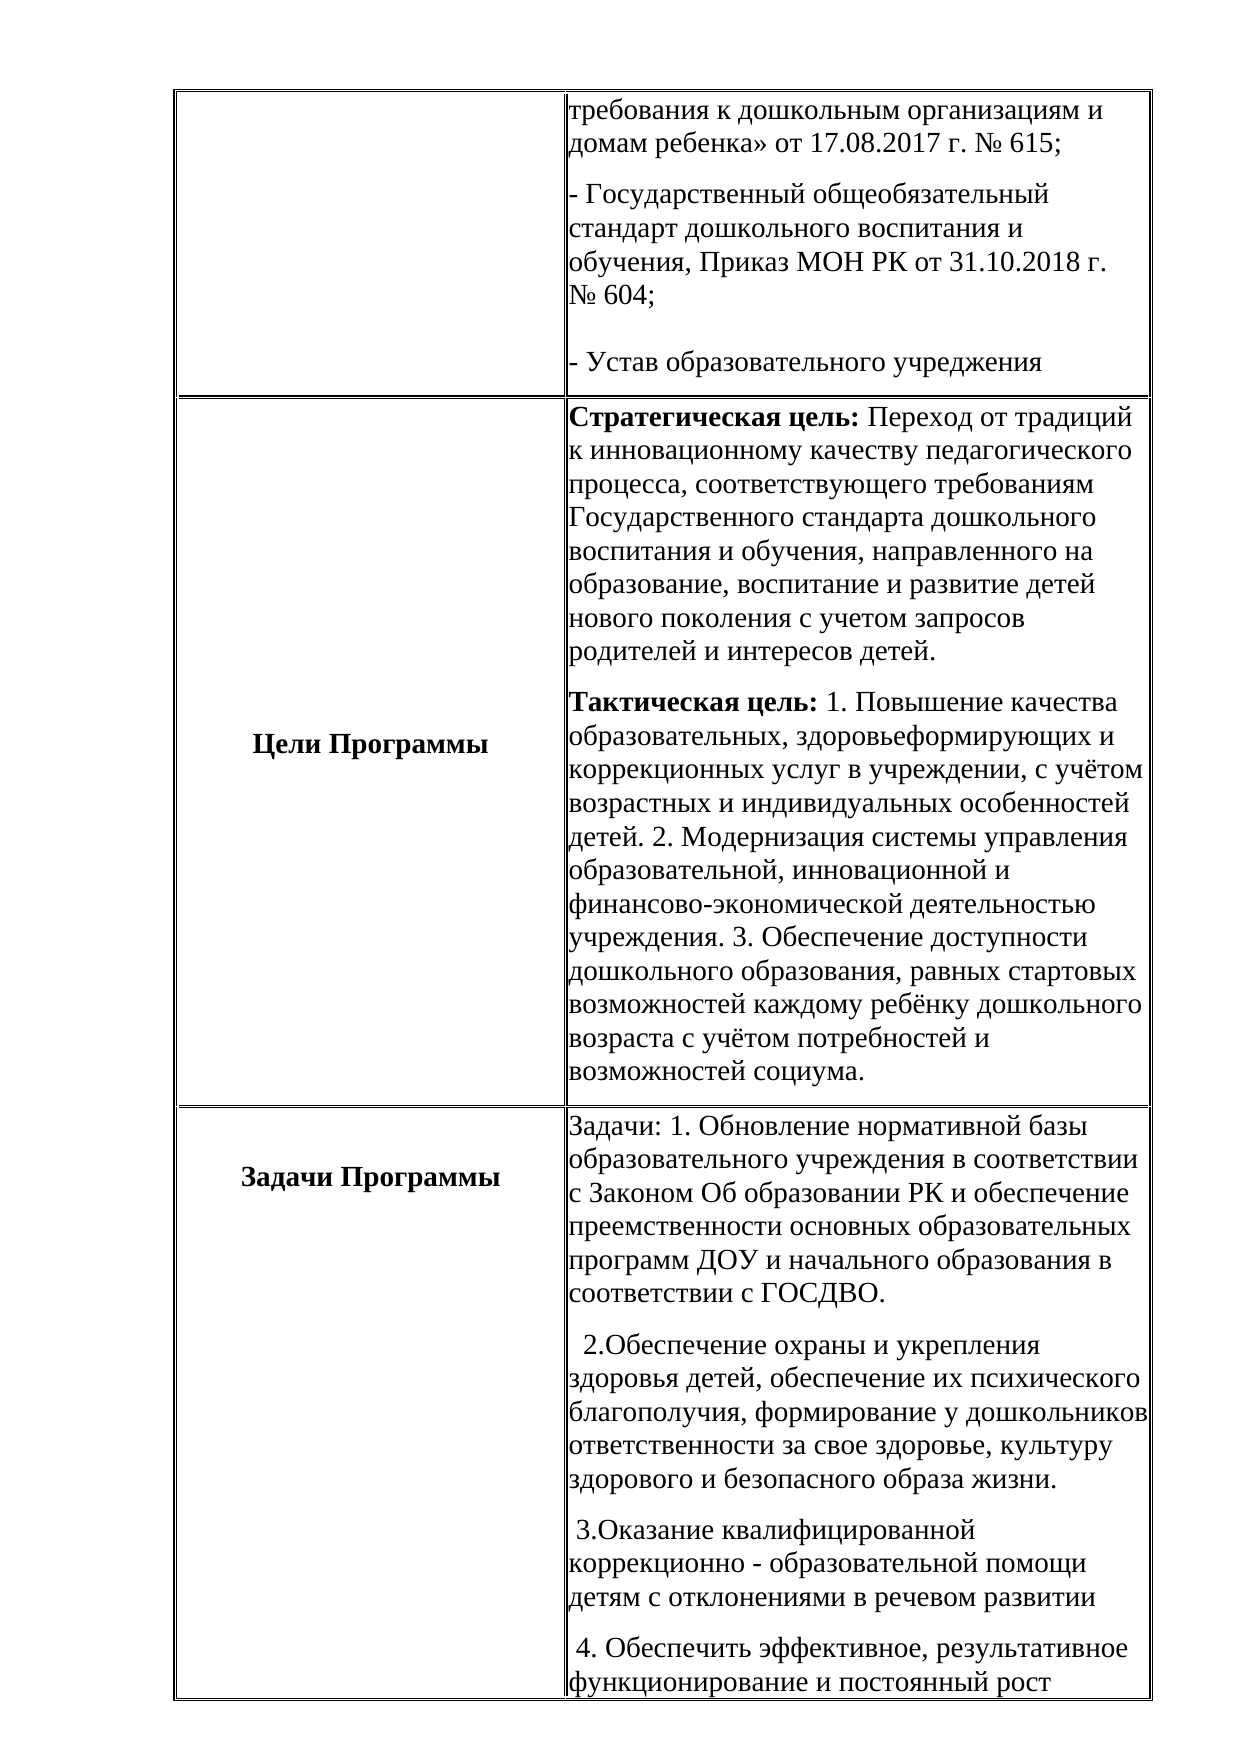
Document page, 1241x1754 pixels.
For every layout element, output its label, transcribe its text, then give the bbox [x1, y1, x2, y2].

table_cell Стратегическая цель: Переход от традиций к инновационному качеству педагогического процесса, соответствующего требованиям Государственного стандарта дошкольного воспитания и обучения, направленного на образование, воспитание и развитие детей нового поколения с учетом запросов родителей и интересов детей. Тактическая цель: 1. Повышение качества образовательных, здоровьеформирующих и коррекционных услуг в учреждении, с учётом возрастных и индивидуальных особенностей детей. 2. Модернизация системы управления образовательной, инновационной и финансово-экономической деятельностью учреждения. 3. Обеспечение доступности дошкольного образования, равных стартовых возможностей каждому ребёнку дошкольного возраста с учётом потребностей и возможностей социума. [568, 395, 1150, 1105]
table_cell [566, 92, 1149, 395]
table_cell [566, 1105, 1151, 1697]
table_cell Цели Программы [177, 395, 564, 1105]
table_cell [175, 90, 566, 395]
table_cell Задачи Программы [175, 1105, 566, 1697]
